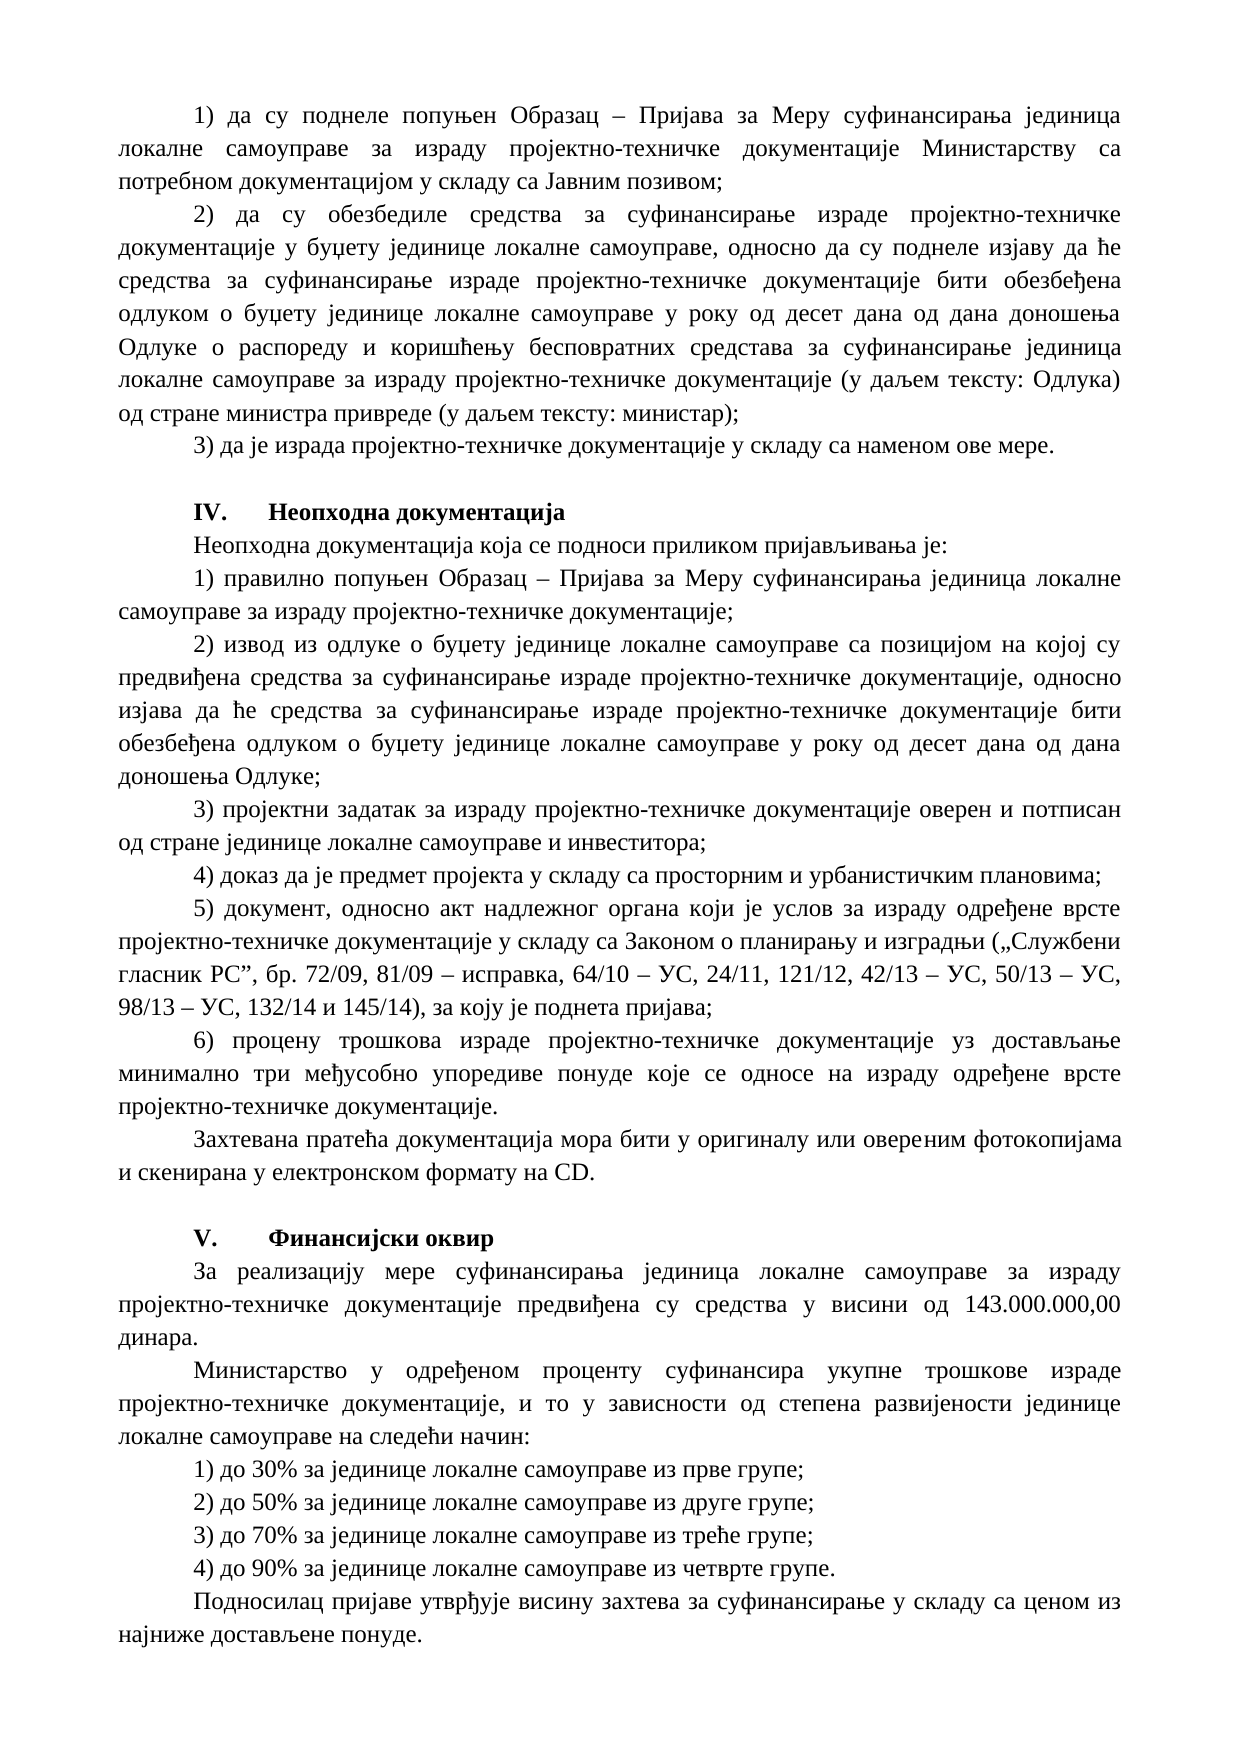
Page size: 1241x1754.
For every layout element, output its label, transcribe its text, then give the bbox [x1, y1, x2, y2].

text 3) до 70% за јединице локалне самоуправе из треће групе; [118, 1520, 1122, 1549]
text Неопходна документација која се подноси приликом пријављивања je: [118, 530, 1122, 558]
text 2) да су обезбедиле средства за суфинансирање израде пројектно-техничке документације у буџету јединице локалне самоуправе, односно да су поднеле изјаву да ће средства за суфинансирање израде пројектно-техничке документације бити обезбеђена одлуком о буџету јединице локалне самоуправе у року од десет дана од дана доношења Одлуке о распореду и коришћењу бесповратних средстава за суфинансирање јединица локалне самоуправе за израду пројектно-техничке документације (у даљем тексту: Одлука) од стране министра привреде (у даљем тексту: министар); [118, 199, 1122, 426]
text 2) до 50% за јединице локалне самоуправе из друге групе; [118, 1487, 1122, 1516]
text 1) до 30% за јединице локалне самоуправе из прве групе; [118, 1454, 1122, 1483]
text V. Финансијски оквир [118, 1223, 1122, 1252]
text 4) доказ да је предмет пројекта у складу са просторним и урбанистичким плановима; [118, 860, 1122, 889]
text 2) извод из одлуке о буџету јединице локалне самоуправе са позицијом на којој су предвиђена средства за суфинансирање израде пројектно-техничке документације, односно изјава да ће средства за суфинансирање израде пројектно-техничке документације бити обезбеђена одлуком о буџету јединице локалне самоуправе у року од десет дана од дана доношeња Oдлуке; [118, 629, 1122, 789]
text 6) процену трошкова израде пројектно-техничке документације уз достављање минимално три међусобно упоредиве понуде које се односе на израду одређене врсте пројектно-техничке документације. [118, 1025, 1122, 1120]
text 3) пројектни задатак за израду пројектно-техничке документације оверен и потписан од стране јединице локалне самоуправе и инвеститора; [118, 794, 1122, 856]
text Подносилац пријаве утврђује висину захтева за суфинансирање у складу са ценом из најниже достављене понуде. [118, 1586, 1122, 1648]
text 1) правилно попуњен Образац – Пријава за Меру суфинансирања јединица локалне самоуправе за израду пројектно-техничке документације; [118, 563, 1122, 624]
text 1) да су поднеле попуњен Образац – Пријава за Меру суфинансирања јединица локалне самоуправе за израду пројектно-техничке документације Министарству са потребном документацијом у складу са Јавним позивом; [118, 100, 1122, 195]
text 3) да је израда пројектно-техничке документације у складу са наменом ове мере. [118, 431, 1122, 459]
text 5) документ, односно акт надлежног органа који је услов за израду одређене врсте пројектно-техничке документације у складу са Законом о планирању и изградњи („Службени гласник РС”, бр. 72/09, 81/09 – исправка, 64/10 – УС, 24/11, 121/12, 42/13 – УС, 50/13 – УС, 98/13 – УС, 132/14 и 145/14), за коју је поднета пријава; [118, 893, 1122, 1021]
text 4) до 90% за јединице локалне самоуправе из четврте групе. [118, 1553, 1122, 1582]
text Министарство у одређеном проценту суфинансира укупне трошкове израде пројектно-техничке документације, и то у зависности од степена развијености јединице локалне самоуправе на следећи начин: [118, 1355, 1122, 1450]
text IV. Неопходна документација [118, 497, 1122, 525]
text За реализацију мере суфинансирања јединица локалне самоуправе за израду пројектно-техничке документације предвиђена су средства у висини од 143.000.000,00 динара. [118, 1256, 1122, 1351]
text Захтевана пратећа документација мора бити у оригиналу или овереним фотокопијама и скенирана у електронском формату на CD. [118, 1124, 1122, 1186]
